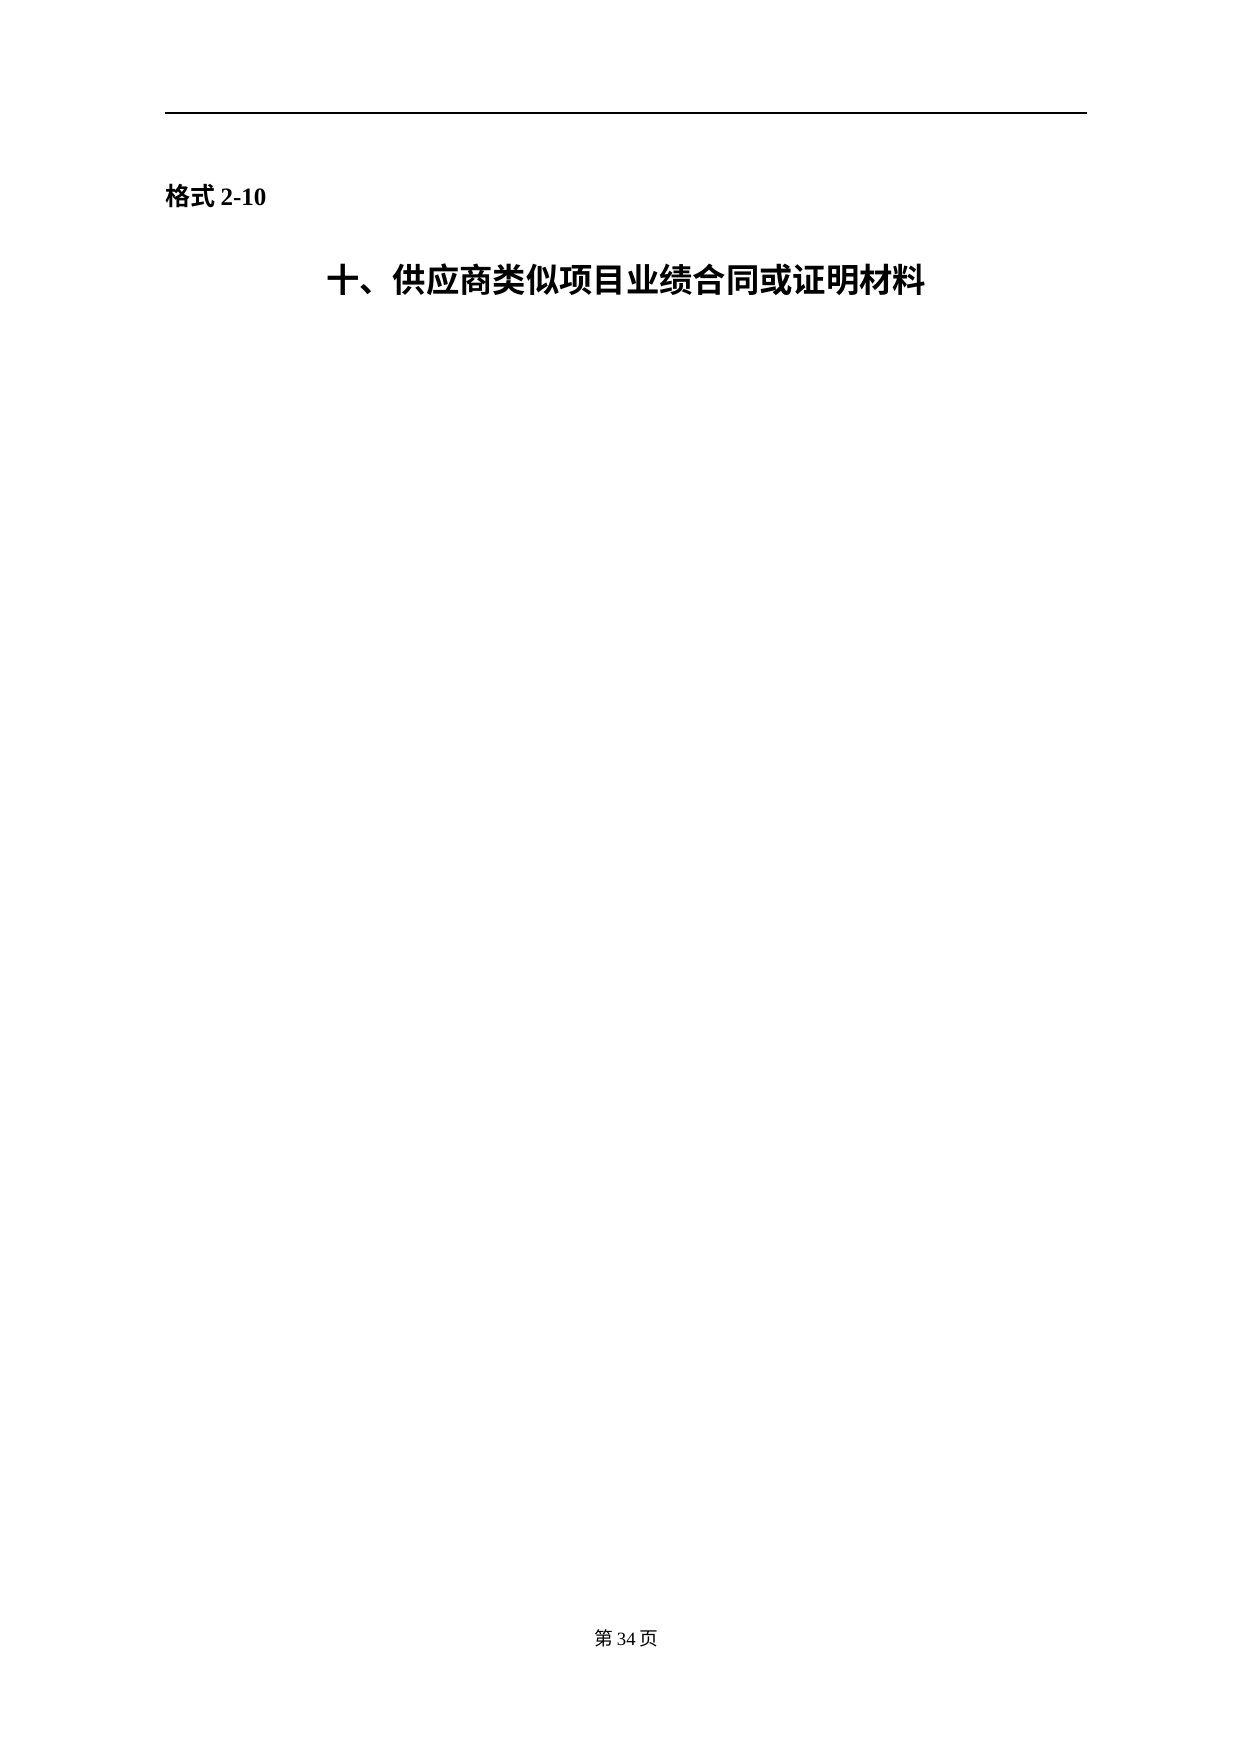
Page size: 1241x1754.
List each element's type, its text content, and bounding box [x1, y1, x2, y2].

text 格式2-10 [165, 162, 1087, 227]
text 十、供应商类似项目业绩合同或证明材料 [165, 245, 1087, 310]
